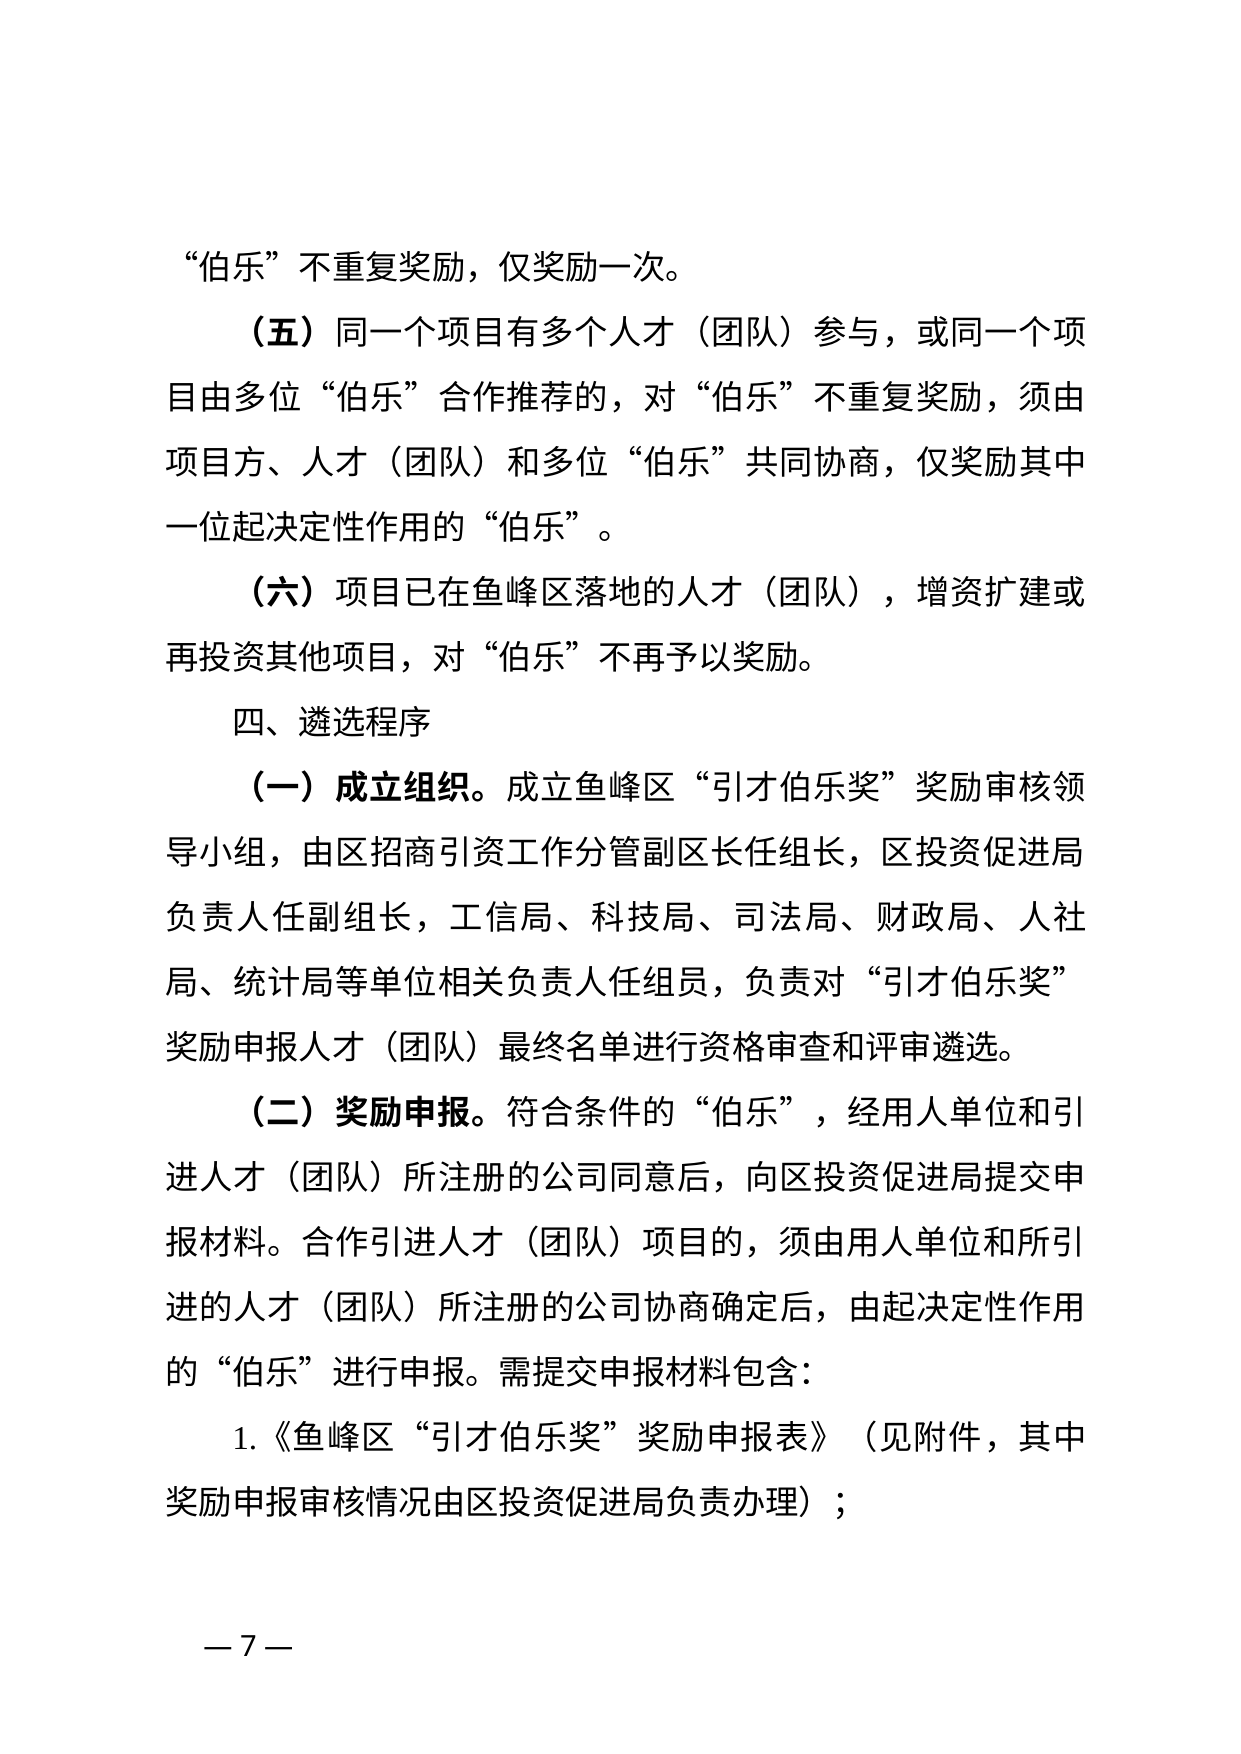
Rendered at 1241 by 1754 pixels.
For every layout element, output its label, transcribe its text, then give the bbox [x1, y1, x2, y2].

text （五）同一个项目有多个人才（团队）参与，或同一个项目由多位“伯乐”合作推荐的，对“伯乐”不重复奖励，须由项目方、人才（团队）和多位“伯乐”共同协商，仅奖励其中一位起决定性作用的“伯乐”。 [165, 298, 1087, 558]
text 1.《鱼峰区“引才伯乐奖”奖励申报表》（见附件，其中奖励申报审核情况由区投资促进局负责办理）； [165, 1403, 1087, 1533]
text （二）奖励申报。符合条件的“伯乐”，经用人单位和引进人才（团队）所注册的公司同意后，向区投资促进局提交申报材料。合作引进人才（团队）项目的，须由用人单位和所引进的人才（团队）所注册的公司协商确定后，由起决定性作用的“伯乐”进行申报。需提交申报材料包含： [165, 1078, 1087, 1403]
text 四、遴选程序 [165, 688, 1087, 753]
text （一）成立组织。成立鱼峰区“引才伯乐奖”奖励审核领导小组，由区招商引资工作分管副区长任组长，区投资促进局负责人任副组长，工信局、科技局、司法局、财政局、人社局、统计局等单位相关负责人任组员，负责对“引才伯乐奖”奖励申报人才（团队）最终名单进行资格审查和评审遴选。 [165, 753, 1087, 1078]
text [165, 233, 1087, 298]
text （六）项目已在鱼峰区落地的人才（团队），增资扩建或再投资其他项目，对“伯乐”不再予以奖励。 [165, 558, 1087, 688]
